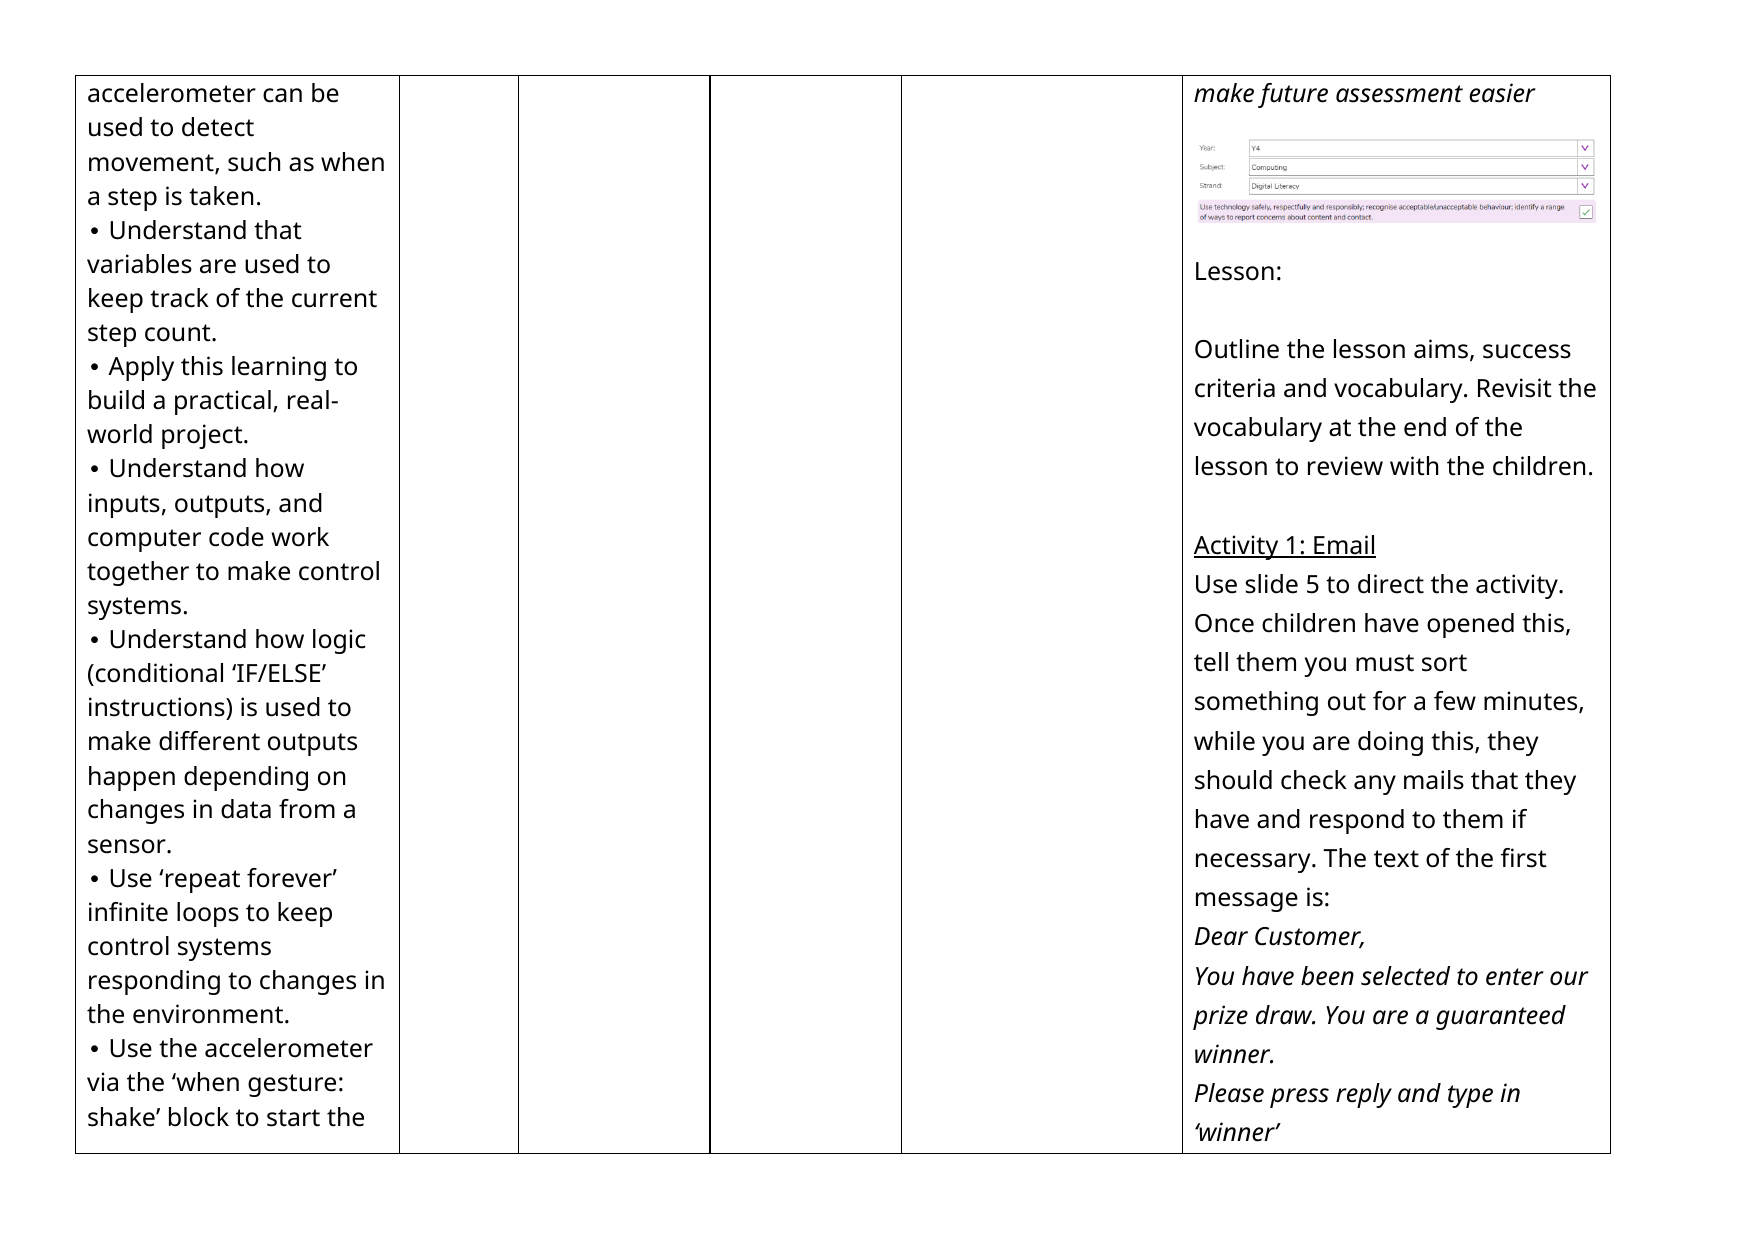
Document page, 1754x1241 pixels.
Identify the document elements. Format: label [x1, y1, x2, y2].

table_cell [400, 76, 518, 1153]
table_cell [711, 76, 901, 1153]
table_cell [76, 76, 399, 1153]
picture [1193, 136, 1600, 229]
table_cell [1183, 76, 1610, 1153]
table_cell [902, 76, 1182, 1153]
table_cell [519, 76, 709, 1153]
